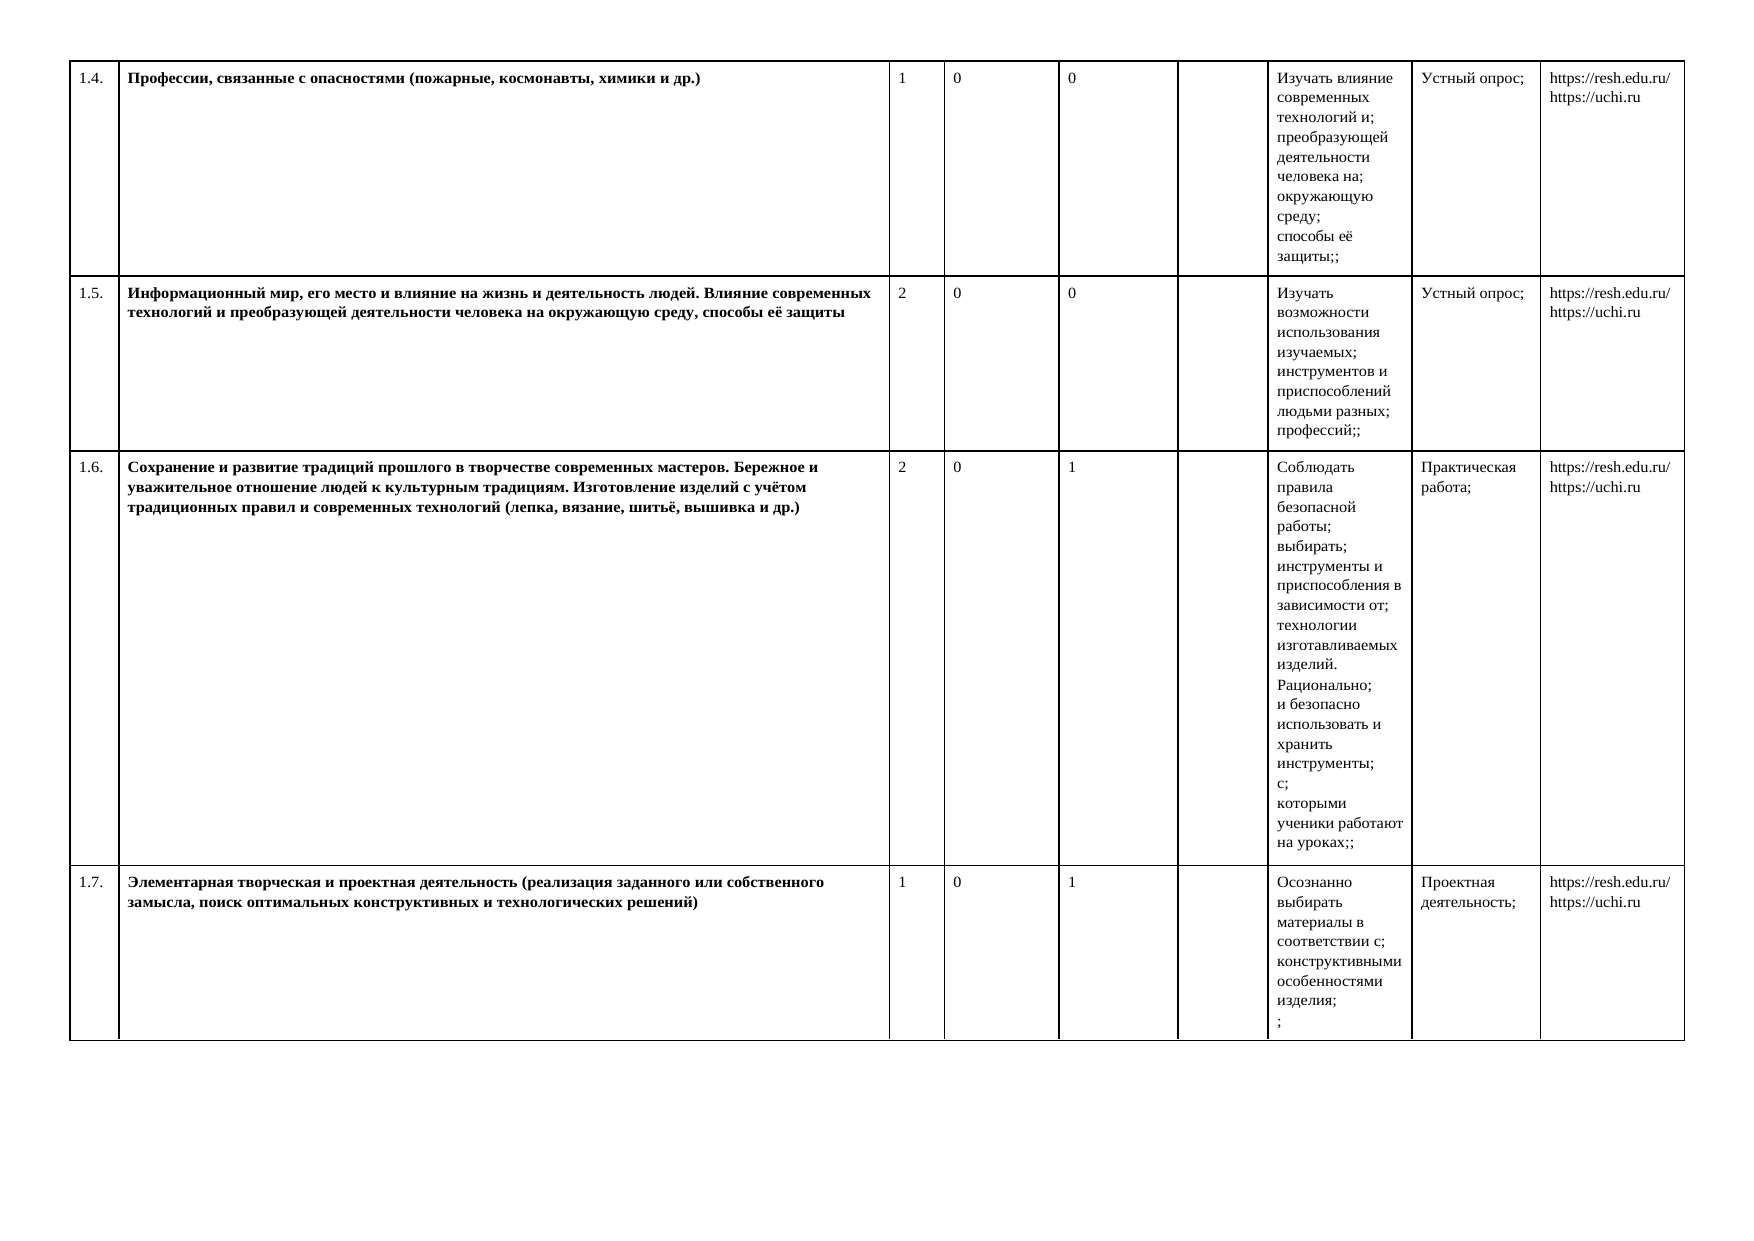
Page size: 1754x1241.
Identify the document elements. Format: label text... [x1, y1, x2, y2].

table_cell 1 [890, 866, 944, 1039]
table_cell Практическая работа; [1413, 452, 1540, 865]
table_cell Сохранение и развитие традиций прошлого в творчестве современных мастеров. Бережное и уважительное отношение людей к культурным традициям. Изготовление изделий с учётом традиционных правил и современных технологий (лепка, вязание, шитьё, вышивка и др.) [120, 452, 889, 865]
table_cell Соблюдать правила безопасной работы; выбирать; инструменты и приспособления в зависимости от; технологии изготавливаемых изделий. Рационально; и безопасно использовать и хранить инструменты; с; которыми ученики работают на уроках;; [1269, 452, 1411, 865]
table_cell [1179, 452, 1267, 865]
table_header 1.4. [71, 62, 118, 275]
table_cell Информационный мир, его место и влияние на жизнь и деятельность людей. Влияние современных технологий и преобразующей деятельности человека на окружающую среду, способы её защиты [120, 277, 889, 450]
table_header Устный опрос; [1413, 62, 1540, 275]
table_cell 0 [945, 452, 1058, 865]
table_header 0 [945, 62, 1058, 275]
table_cell 0 [945, 277, 1058, 450]
table_cell 1.7. [71, 866, 118, 1039]
table_header 1 [890, 62, 944, 275]
table_cell Устный опрос; [1413, 277, 1540, 450]
table_cell [1179, 866, 1267, 1039]
table_cell Осознанно выбирать материалы в соответствии с; конструктивными особенностями изделия; ; [1269, 866, 1411, 1039]
table_cell 1 [1060, 452, 1177, 865]
table_cell Изучать возможности использования изучаемых; инструментов и приспособлений людьми разных; профессий;; [1269, 277, 1411, 450]
table_cell https://resh.edu.ru/ https://uchi.ru [1541, 866, 1684, 1039]
table_cell https://resh.edu.ru/ https://uchi.ru [1541, 452, 1684, 865]
table_cell [1179, 277, 1267, 450]
table_cell 2 [890, 452, 944, 865]
table_cell 1.5. [71, 277, 118, 450]
table_cell 0 [945, 866, 1058, 1039]
table_header Изучать влияние современных технологий и; преобразующей деятельности человека на; окружающую среду; способы её защиты;; [1269, 62, 1411, 275]
table_cell Элементарная творческая и проектная деятельность (реализация заданного или собственного замысла, поиск оптимальных конструктивных и технологических решений) [120, 866, 889, 1039]
table_cell 2 [890, 277, 944, 450]
table_header https://resh.edu.ru/ https://uchi.ru [1541, 62, 1684, 275]
table_header 0 [1060, 62, 1177, 275]
table_header Профессии, связанные с опасностями (пожарные, космонавты, химики и др.) [120, 62, 889, 275]
table_cell 0 [1060, 277, 1177, 450]
table_cell Проектная деятельность; [1413, 866, 1540, 1039]
table_header [1179, 62, 1267, 275]
table_cell 1.6. [71, 452, 118, 865]
table_cell 1 [1060, 866, 1177, 1039]
table_cell https://resh.edu.ru/ https://uchi.ru [1541, 277, 1684, 450]
